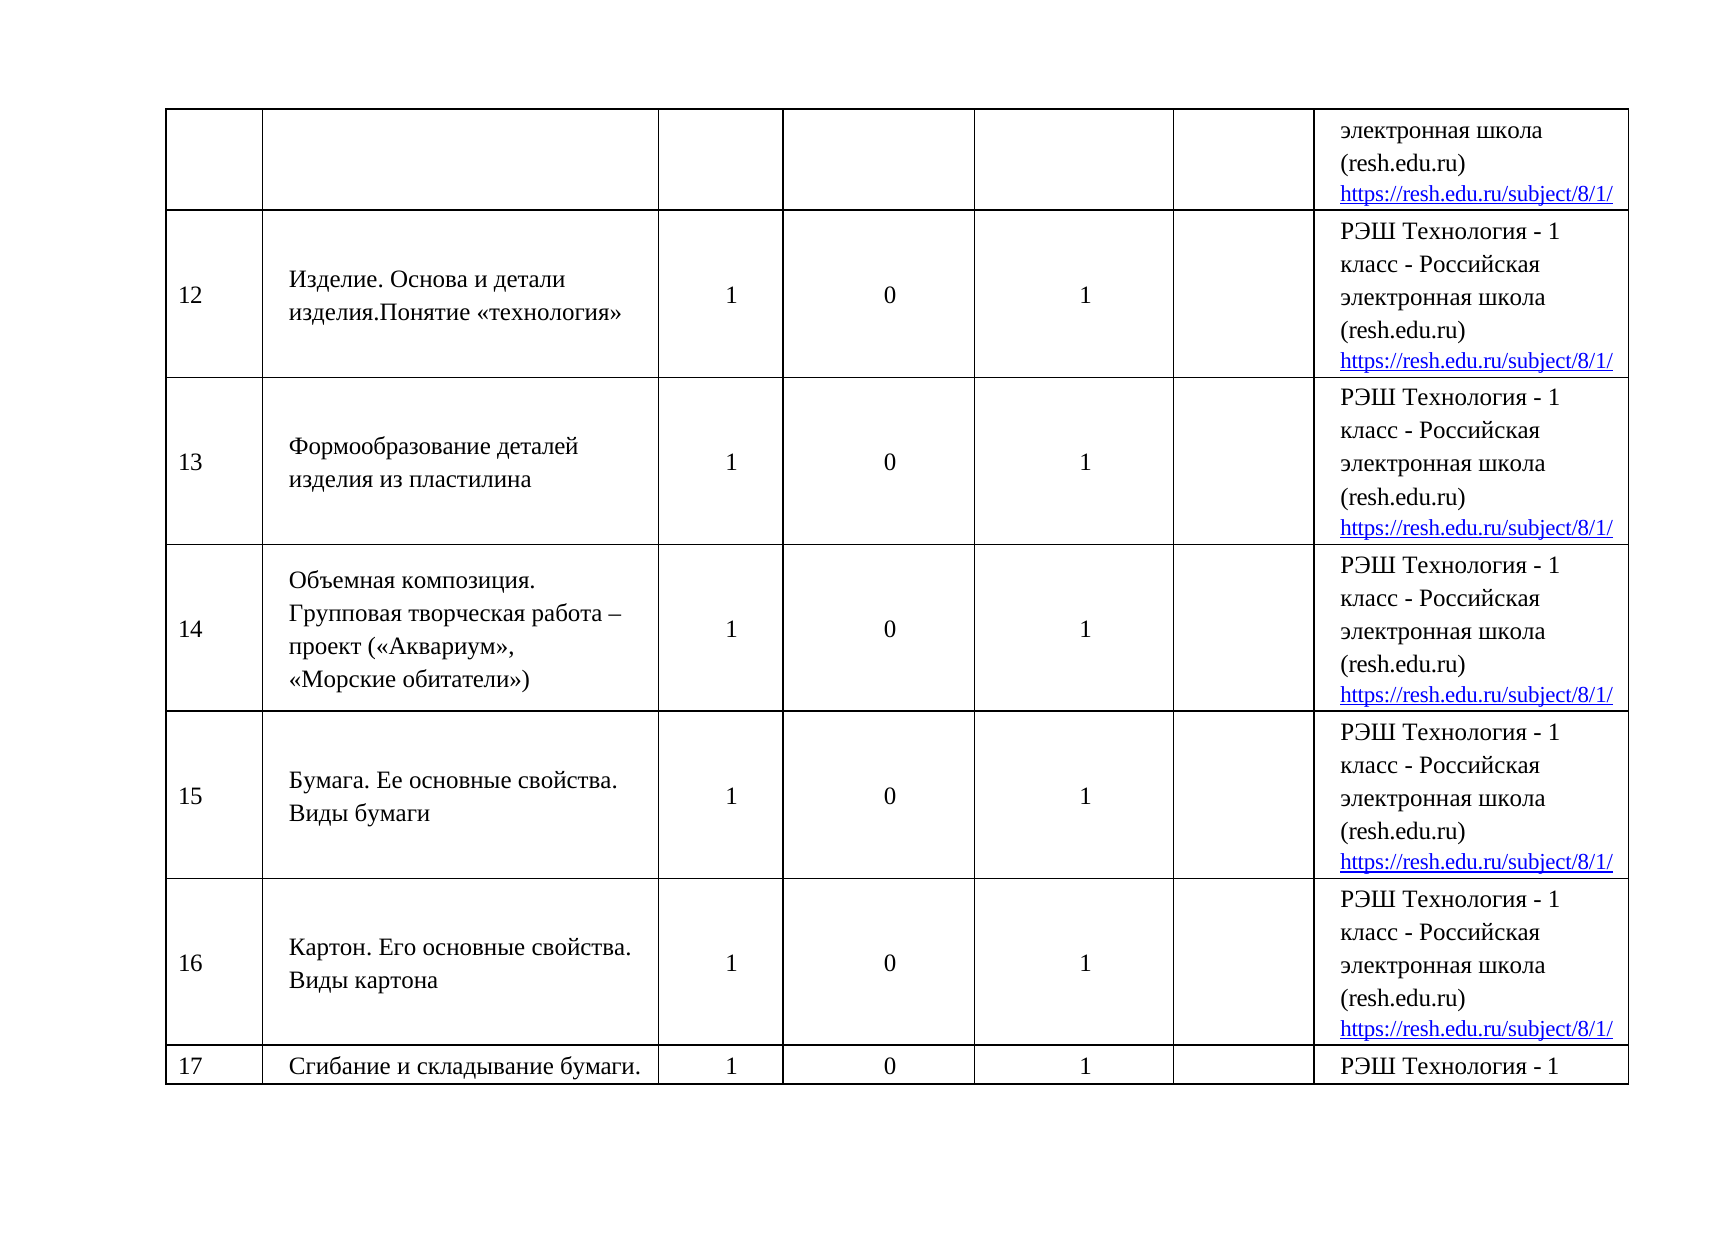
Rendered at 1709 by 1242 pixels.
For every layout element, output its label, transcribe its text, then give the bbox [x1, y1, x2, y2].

table_cell Картон. Его основные свойства. Виды картона [263, 879, 658, 1044]
table_cell 1 [975, 1046, 1173, 1083]
table_cell РЭШ Технология - 1 класс - Российская электронная школа (resh.edu.ru) https://resh.edu.ru/subject/8/1/ [1315, 378, 1628, 544]
table_cell 1 [975, 712, 1173, 878]
table_cell Изделие. Основа и детали изделия.Понятие «технология» [263, 211, 658, 376]
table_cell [1315, 211, 1628, 376]
table_cell 1 [975, 545, 1173, 710]
table_cell 0 [784, 1046, 974, 1083]
table_cell 1 [659, 879, 782, 1044]
table_cell 16 [167, 879, 262, 1044]
table_cell 1 [659, 378, 782, 544]
table_cell 1 [659, 211, 782, 376]
table_cell [1174, 1046, 1313, 1083]
table_cell 0 [784, 712, 974, 878]
table_cell 0 [784, 211, 974, 376]
table_cell 1 [975, 879, 1173, 1044]
table_cell 17 [167, 1046, 262, 1083]
table_header [784, 110, 974, 209]
table_cell 1 [659, 1046, 782, 1083]
table_cell Формообразование деталей изделия из пластилина [263, 378, 658, 544]
table_cell 14 [167, 545, 262, 710]
table_header [1174, 110, 1313, 209]
table_cell 1 [659, 545, 782, 710]
table_cell [1174, 712, 1313, 878]
table_header электронная школа (resh.edu.ru) https://resh.edu.ru/subject/8/1/ [1315, 110, 1628, 209]
table_header [167, 110, 262, 209]
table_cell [1315, 879, 1628, 1044]
table_cell РЭШ Технология - 1 класс - Российская электронная школа (resh.edu.ru) https://resh.edu.ru/subject/8/1/ [1315, 712, 1628, 878]
table_cell [1174, 211, 1313, 376]
table_cell 1 [659, 712, 782, 878]
table_cell Объемная композиция. Групповая творческая работа – проект («Аквариум», «Морские обитатели») [263, 545, 658, 710]
table_cell 12 [167, 211, 262, 376]
table_cell 1 [975, 211, 1173, 376]
table_cell 0 [784, 879, 974, 1044]
table_cell [1174, 545, 1313, 710]
table_cell [1174, 378, 1313, 544]
table_cell 0 [784, 545, 974, 710]
table_header [975, 110, 1173, 209]
table_cell РЭШ Технология - 1 класс - Российская электронная школа (resh.edu.ru) https://resh.edu.ru/subject/8/1/ [1315, 545, 1628, 710]
table_cell Сгибание и складывание бумаги. [263, 1046, 658, 1083]
table_cell 13 [167, 378, 262, 544]
table_header [263, 110, 658, 209]
table_header [659, 110, 782, 209]
table_cell Бумага. Ее основные свойства. Виды бумаги [263, 712, 658, 878]
table_cell 0 [784, 378, 974, 544]
table_cell РЭШ Технология - 1 [1315, 1046, 1628, 1083]
table_cell [1174, 879, 1313, 1044]
table_cell 15 [167, 712, 262, 878]
table_cell 1 [975, 378, 1173, 544]
